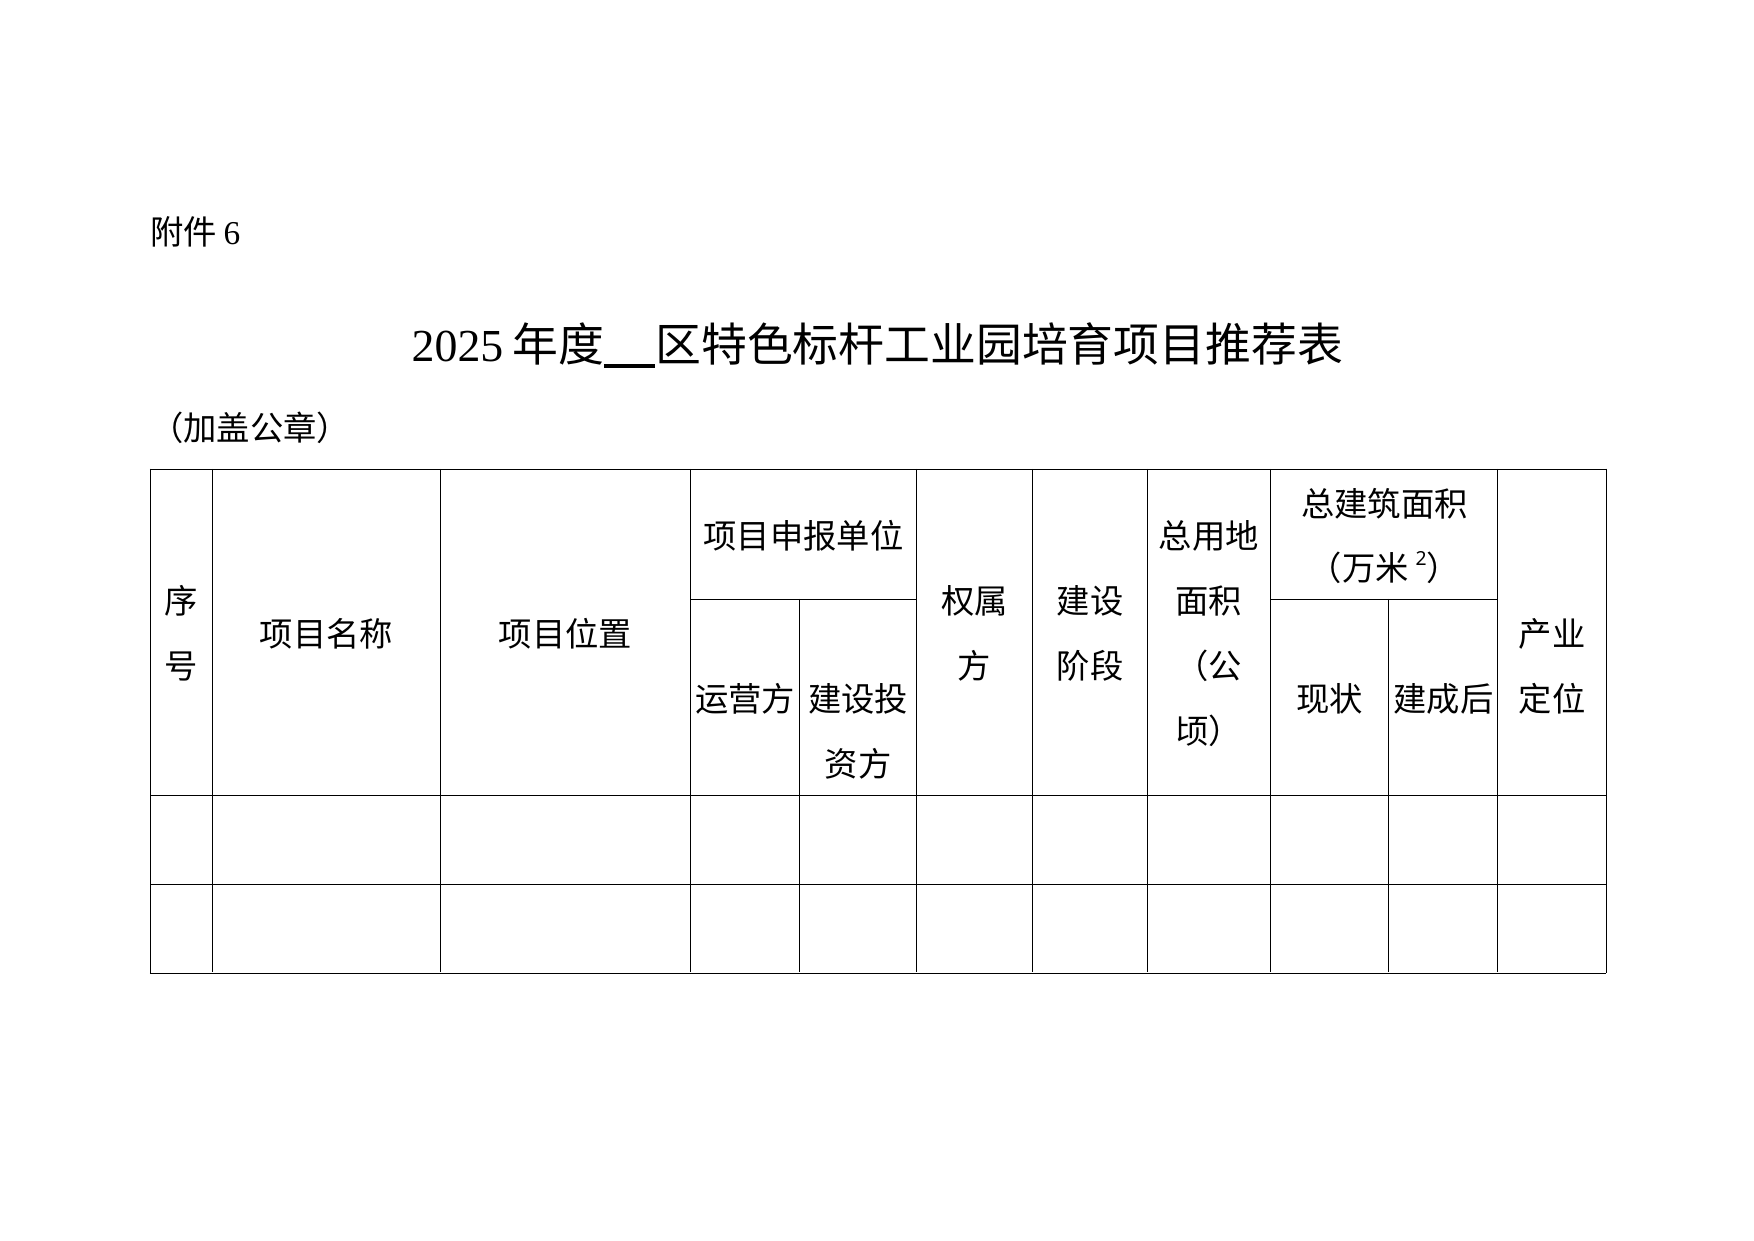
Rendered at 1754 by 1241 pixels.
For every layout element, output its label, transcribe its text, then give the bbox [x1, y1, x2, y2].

table_header 序 号 [151, 470, 212, 794]
table_cell 建成后 [1389, 600, 1497, 794]
table_cell [800, 885, 916, 972]
table_cell [213, 885, 440, 972]
table_cell [1271, 796, 1388, 883]
text 2025年度 区特色标杆工业园培育项目推荐表 [150, 314, 1604, 373]
table_header 产业 定位 [1498, 470, 1606, 794]
table_cell [917, 885, 1032, 972]
table_cell [441, 796, 690, 883]
table_header 建设 阶段 [1033, 470, 1147, 794]
table_header 权属 方 [917, 470, 1032, 794]
table_cell 运营方 [691, 600, 799, 794]
text 附件6 [150, 198, 1604, 256]
table_cell [441, 885, 690, 972]
table_header 项目申报单位 [691, 470, 916, 599]
table_cell [213, 796, 440, 883]
table_header 总建筑面积 （万米2） [1271, 470, 1497, 599]
table_cell [151, 796, 212, 883]
table_cell [1033, 885, 1147, 972]
table_cell [917, 796, 1032, 883]
table_header 项目位置 [441, 470, 690, 794]
table_cell [1148, 796, 1270, 883]
table_cell [1389, 885, 1497, 972]
table_cell [1148, 885, 1270, 972]
table_cell [691, 796, 799, 883]
table_cell [1498, 885, 1606, 972]
table_header 总用地 面积 （公顷） [1148, 470, 1270, 794]
text （加盖公章） [150, 387, 1604, 454]
table_cell 建设投 资方 [800, 600, 916, 794]
table_cell [1389, 796, 1497, 883]
table_cell [1033, 796, 1147, 883]
table_cell [800, 796, 916, 883]
table_cell [1271, 885, 1388, 972]
table_header 项目名称 [213, 470, 440, 794]
table_cell [1498, 796, 1606, 883]
table_cell [691, 885, 799, 972]
table_cell 现状 [1271, 600, 1388, 794]
table_cell [151, 885, 212, 972]
